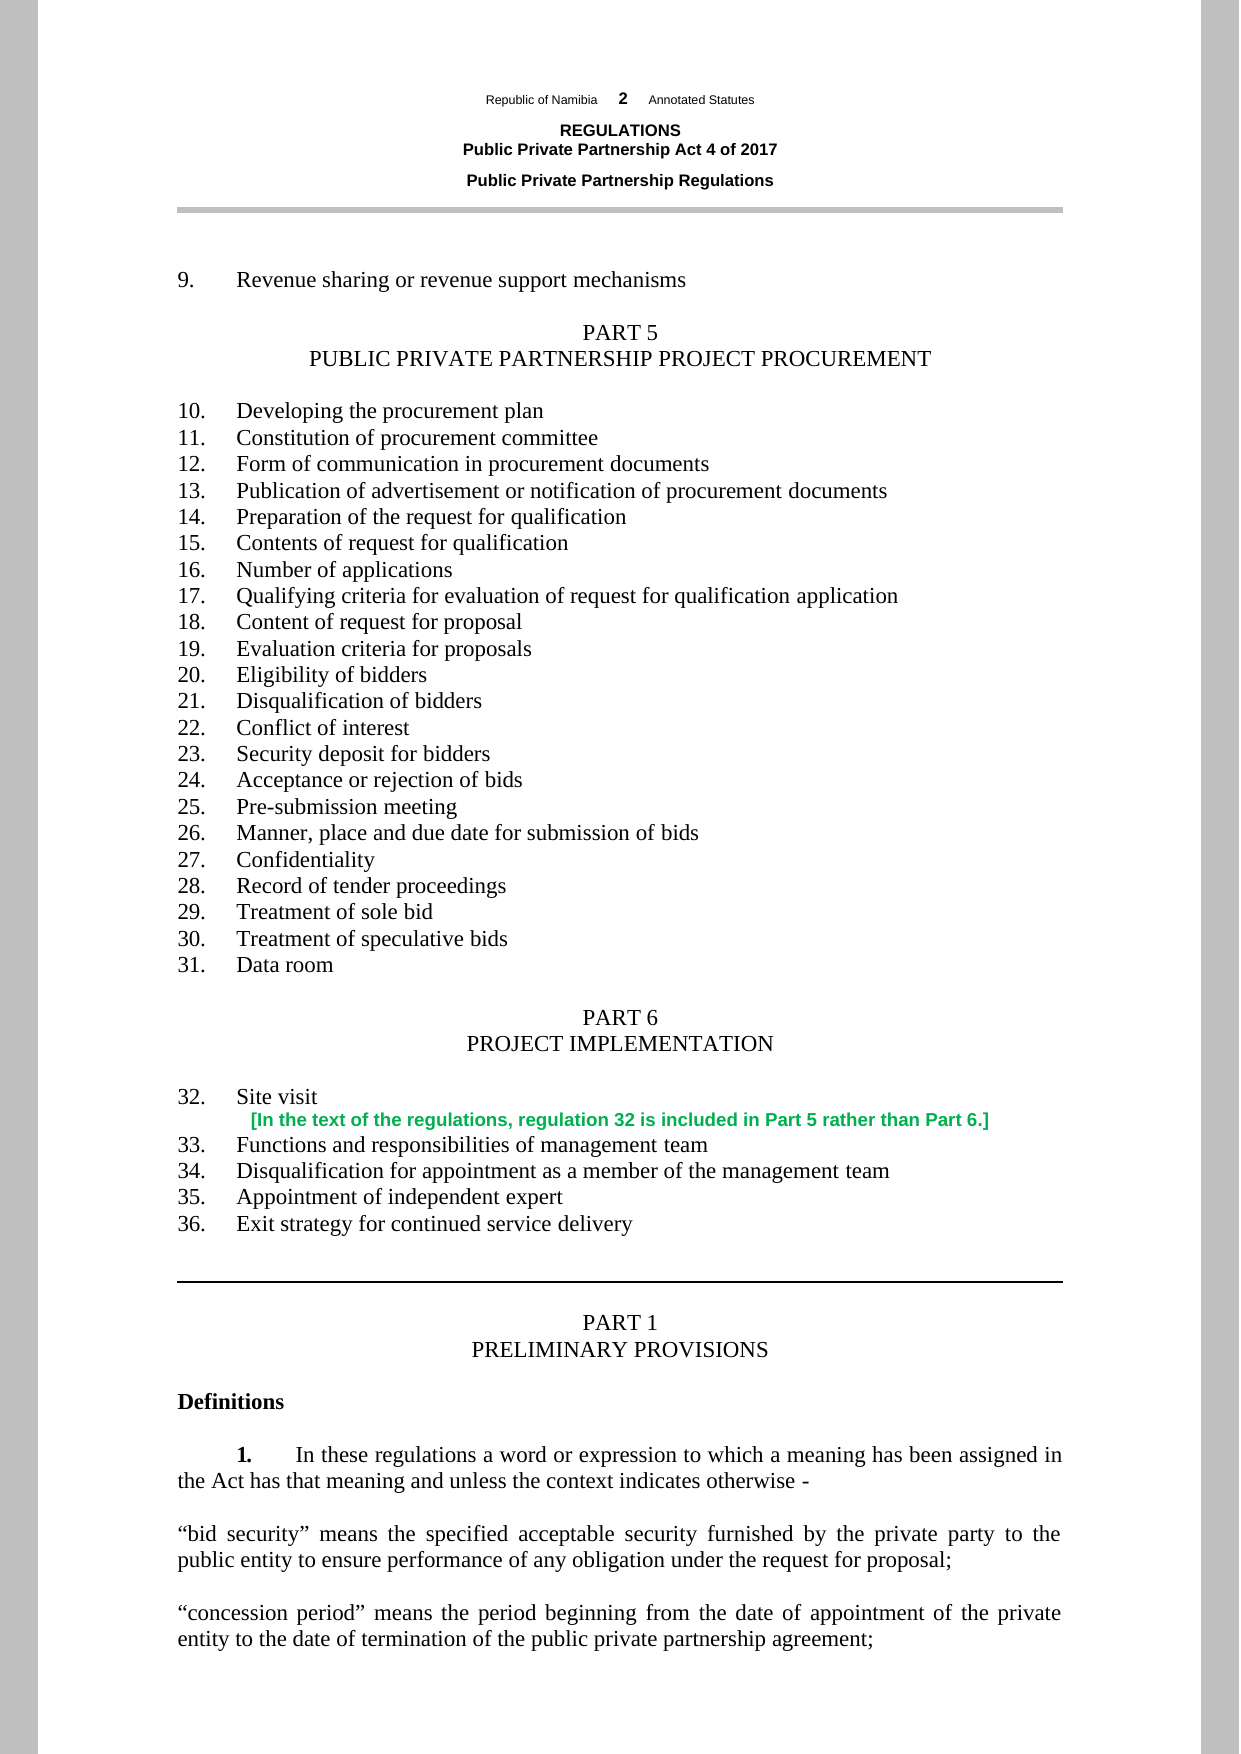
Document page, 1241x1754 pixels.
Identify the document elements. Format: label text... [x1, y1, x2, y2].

text 27. Confidentiality [177, 846, 1063, 872]
text 32. Site visit [177, 1083, 1063, 1109]
text 29. Treatment of sole bid [177, 898, 1063, 925]
text 14. Preparation of the request for qualification [177, 503, 1063, 529]
text Definitions [177, 1388, 1063, 1415]
text 33. Functions and responsibilities of management team [177, 1131, 1063, 1157]
text [In the text of the regulations, regulation 32 is included in Part 5 rather than Part 6.] [177, 1109, 1063, 1131]
text 18. Content of request for proposal [177, 608, 1063, 635]
text PART 6 [177, 1004, 1063, 1030]
text PART 5 [177, 318, 1063, 345]
text 16. Number of applications [177, 556, 1063, 582]
text 36. Exit strategy for continued service delivery [177, 1210, 1063, 1236]
text PROJECT IMPLEMENTATION [177, 1030, 1063, 1056]
text PRELIMINARY PROVISIONS [177, 1336, 1063, 1362]
text 22. Conflict of interest [177, 714, 1063, 740]
text 17. Qualifying criteria for evaluation of request for qualification application [177, 582, 1063, 608]
text 35. Appointment of independent expert [177, 1183, 1063, 1210]
text 24. Acceptance or rejection of bids [177, 767, 1063, 793]
text PUBLIC PRIVATE PARTNERSHIP PROJECT PROCUREMENT [177, 345, 1063, 371]
text 31. Data room [177, 951, 1063, 977]
text 10. Developing the procurement plan [177, 398, 1063, 424]
text “concession period” means the period beginning from the date of appointment of the private entity to the date of termination of the public private partnership agreement; [177, 1599, 1063, 1652]
text 9. Revenue sharing or revenue support mechanisms [177, 266, 1063, 292]
text 34. Disqualification for appointment as a member of the management team [177, 1157, 1063, 1183]
text 30. Treatment of speculative bids [177, 925, 1063, 951]
text 26. Manner, place and due date for submission of bids [177, 819, 1063, 846]
text “bid security” means the specified acceptable security furnished by the private party to the public entity to ensure performance of any obligation under the request for proposal; [177, 1520, 1063, 1573]
text 12. Form of communication in procurement documents [177, 450, 1063, 477]
text 15. Contents of request for qualification [177, 529, 1063, 556]
text PART 1 [177, 1309, 1063, 1336]
text 21. Disqualification of bidders [177, 687, 1063, 714]
text 1. In these regulations a word or expression to which a meaning has been assigned in the Act has that meaning and unless the context indicates otherwise - [177, 1441, 1064, 1494]
text 20. Eligibility of bidders [177, 661, 1063, 687]
text 28. Record of tender proceedings [177, 872, 1063, 898]
text 25. Pre-submission meeting [177, 793, 1063, 819]
text 19. Evaluation criteria for proposals [177, 635, 1063, 661]
text 11. Constitution of procurement committee [177, 424, 1063, 450]
text 23. Security deposit for bidders [177, 740, 1063, 767]
text 13. Publication of advertisement or notification of procurement documents [177, 477, 1063, 503]
